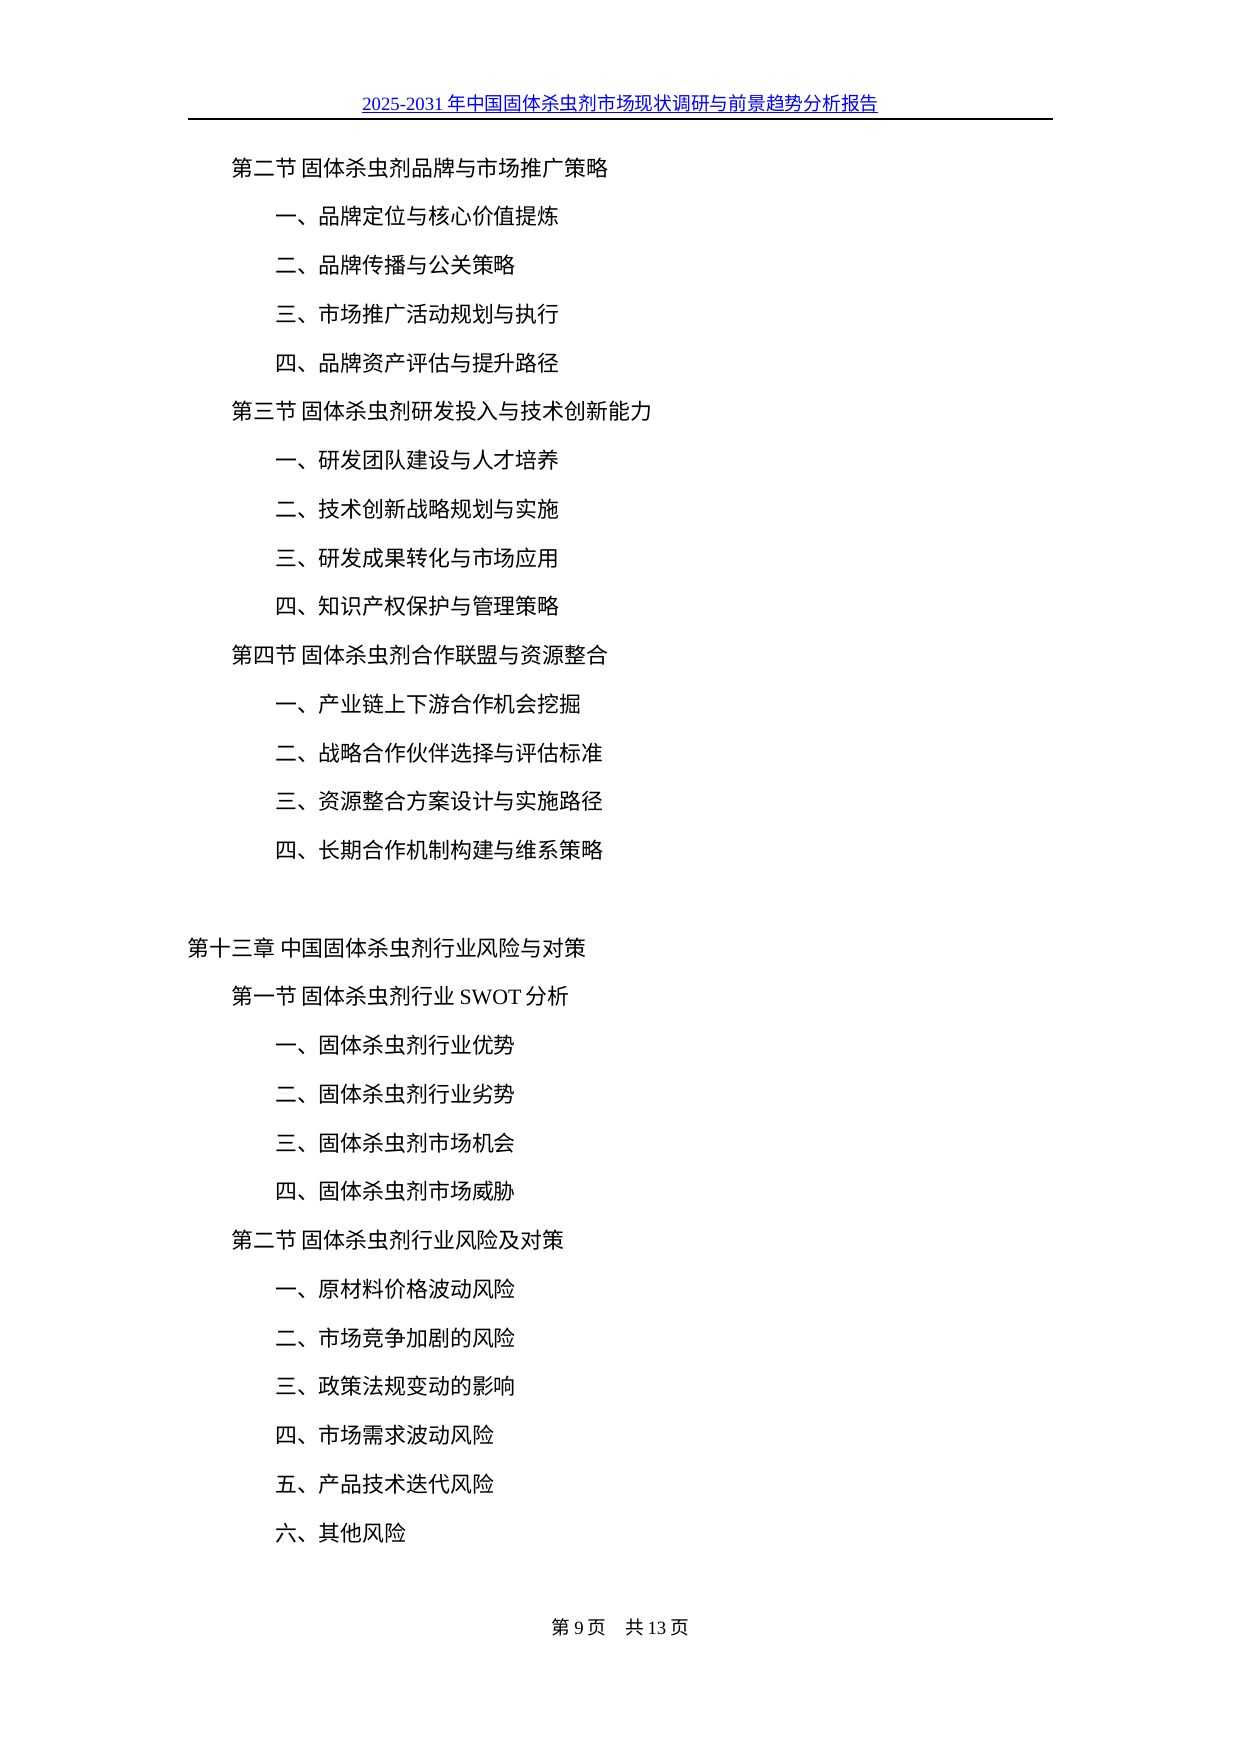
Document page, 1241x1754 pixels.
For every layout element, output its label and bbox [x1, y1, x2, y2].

text [187, 150, 1053, 1548]
